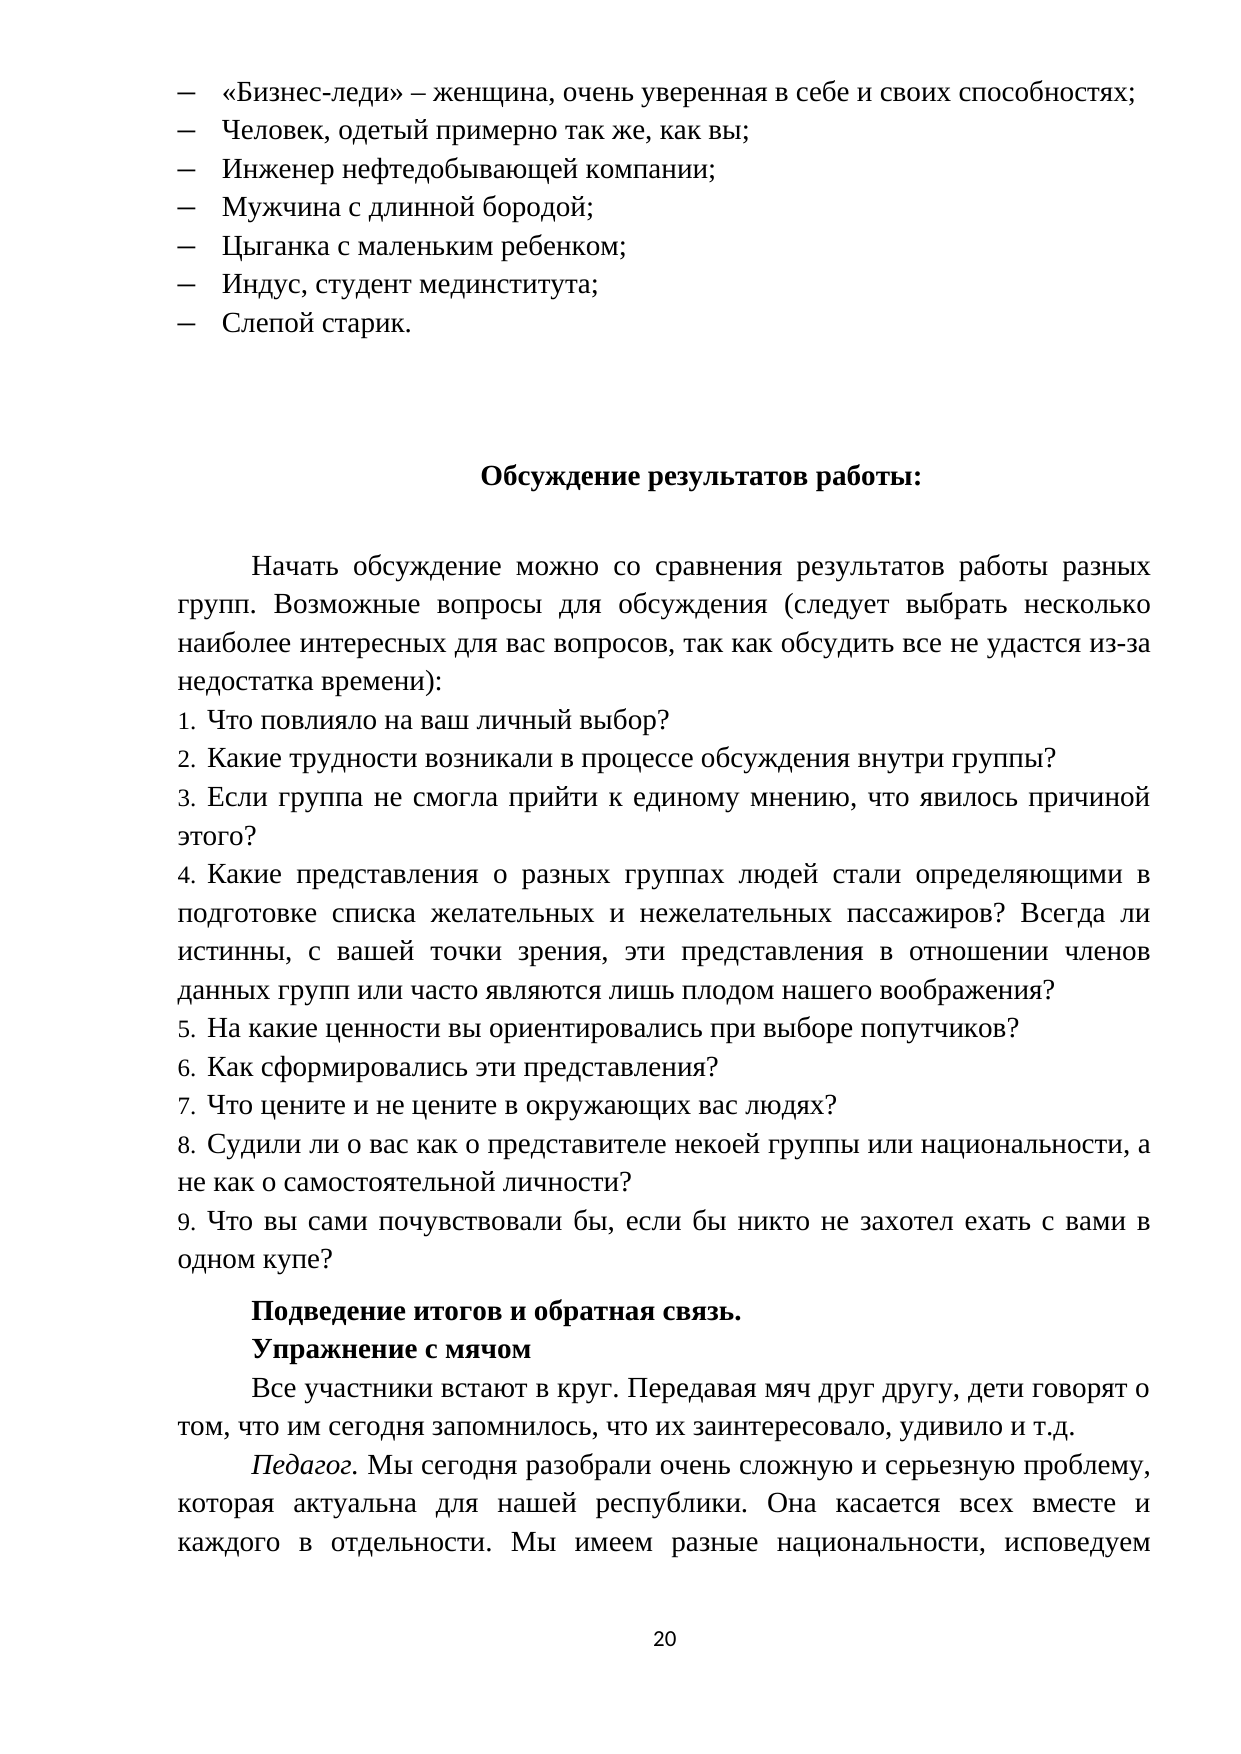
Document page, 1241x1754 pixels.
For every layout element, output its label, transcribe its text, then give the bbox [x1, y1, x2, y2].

list Как сформировались эти представления? [177, 1049, 1152, 1082]
list Что повлияло на ваш личный выбор? [177, 702, 1152, 736]
list «Бизнес-леди» – женщина, очень уверенная в себе и своих способностях; [177, 74, 1152, 107]
text Упражнение с мячом [177, 1331, 1152, 1365]
text Начать обсуждение можно со сравнения результатов работы разных групп. Возможные вопросы для обсуждения (следует выбрать несколько наиболее интересных для вас вопросов, так как обсудить все не удастся из-за недостатка времени): [177, 548, 1152, 697]
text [177, 1447, 1152, 1557]
list Цыганка с маленьким ребенком; [177, 228, 1152, 262]
list Какие трудности возникали в процессе обсуждения внутри группы? [177, 741, 1152, 774]
list Судили ли о вас как о представителе некоей группы или национальности, а не как о самостоятельной личности? [177, 1126, 1152, 1198]
list Мужчина с длинной бородой; [177, 189, 1152, 223]
list Что цените и не цените в окружающих вас людях? [177, 1087, 1152, 1121]
list Что вы сами почувствовали бы, если бы никто не захотел ехать с вами в одном купе? [177, 1203, 1152, 1275]
list Инженер нефтедобывающей компании; [177, 151, 1152, 184]
list Индус, студент мединститута; [177, 267, 1152, 300]
text Подведение итогов и обратная связь. [177, 1293, 1152, 1326]
list Какие представления о разных группах людей стали определяющими в подготовке списка желательных и нежелательных пассажиров? Всегда ли истинны, с вашей точки зрения, эти представления в отношении членов данных групп или часто являются лишь плодом нашего воображения? [177, 856, 1152, 1005]
list На какие ценности вы ориентировались при выборе попутчиков? [177, 1010, 1152, 1044]
list Человек, одетый примерно так же, как вы; [177, 112, 1152, 146]
text Все участники встают в круг. Передавая мяч друг другу, дети говорят о том, что им сегодня запомнилось, что их заинтересовало, удивило и т.д. [177, 1370, 1152, 1442]
text Обсуждение результатов работы: [177, 458, 1152, 492]
list Если группа не смогла прийти к единому мнению, что явилось причиной этого? [177, 779, 1152, 851]
list Слепой старик. [177, 305, 1152, 339]
